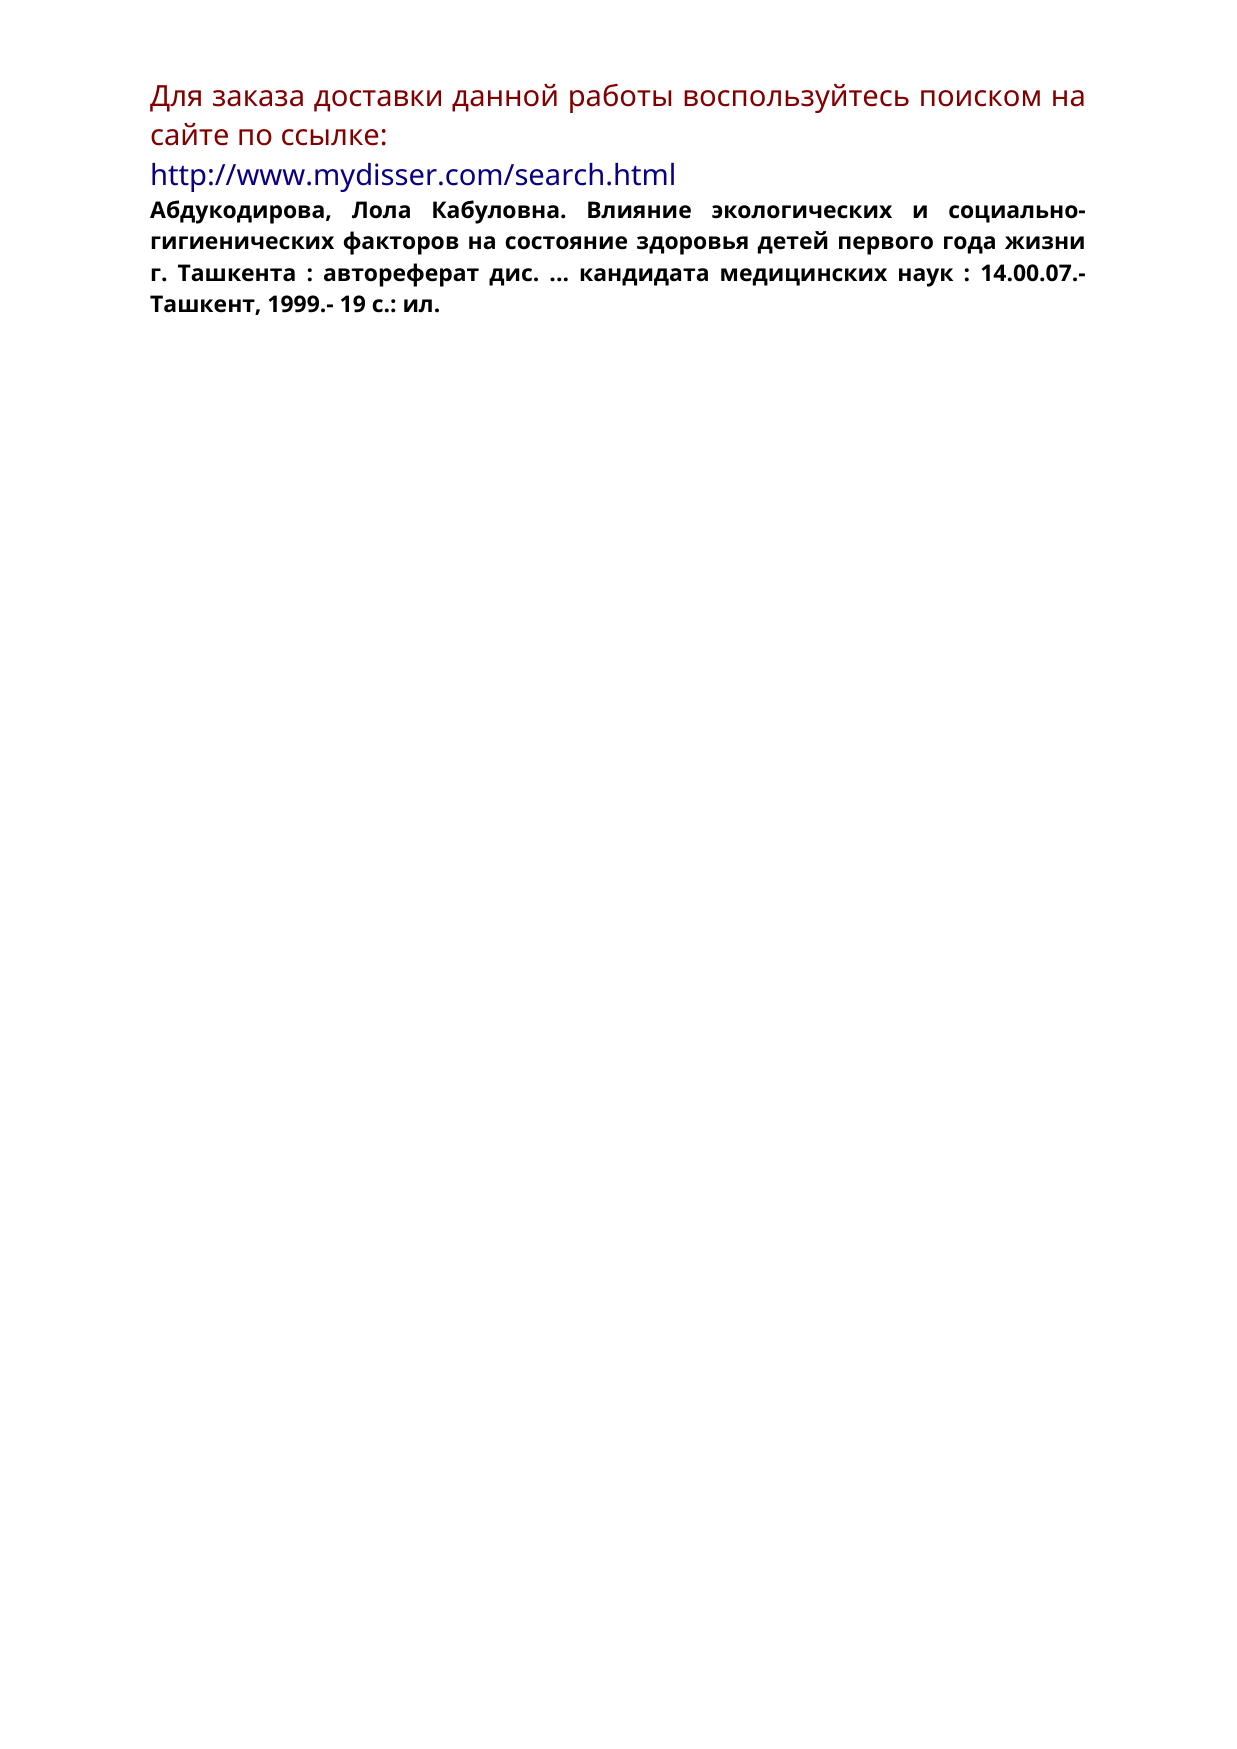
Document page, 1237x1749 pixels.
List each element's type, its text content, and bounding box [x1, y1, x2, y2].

text Абдукодирова, Лола Кабуловна. Влияние экологических и социально-гигиенических факторов на состояние здоровья детей первого года жизни г. Ташкента : автореферат дис. ... кандидата медицинских наук : 14.00.07.- Ташкент, 1999.- 19 с.: ил. [150, 194, 1086, 319]
